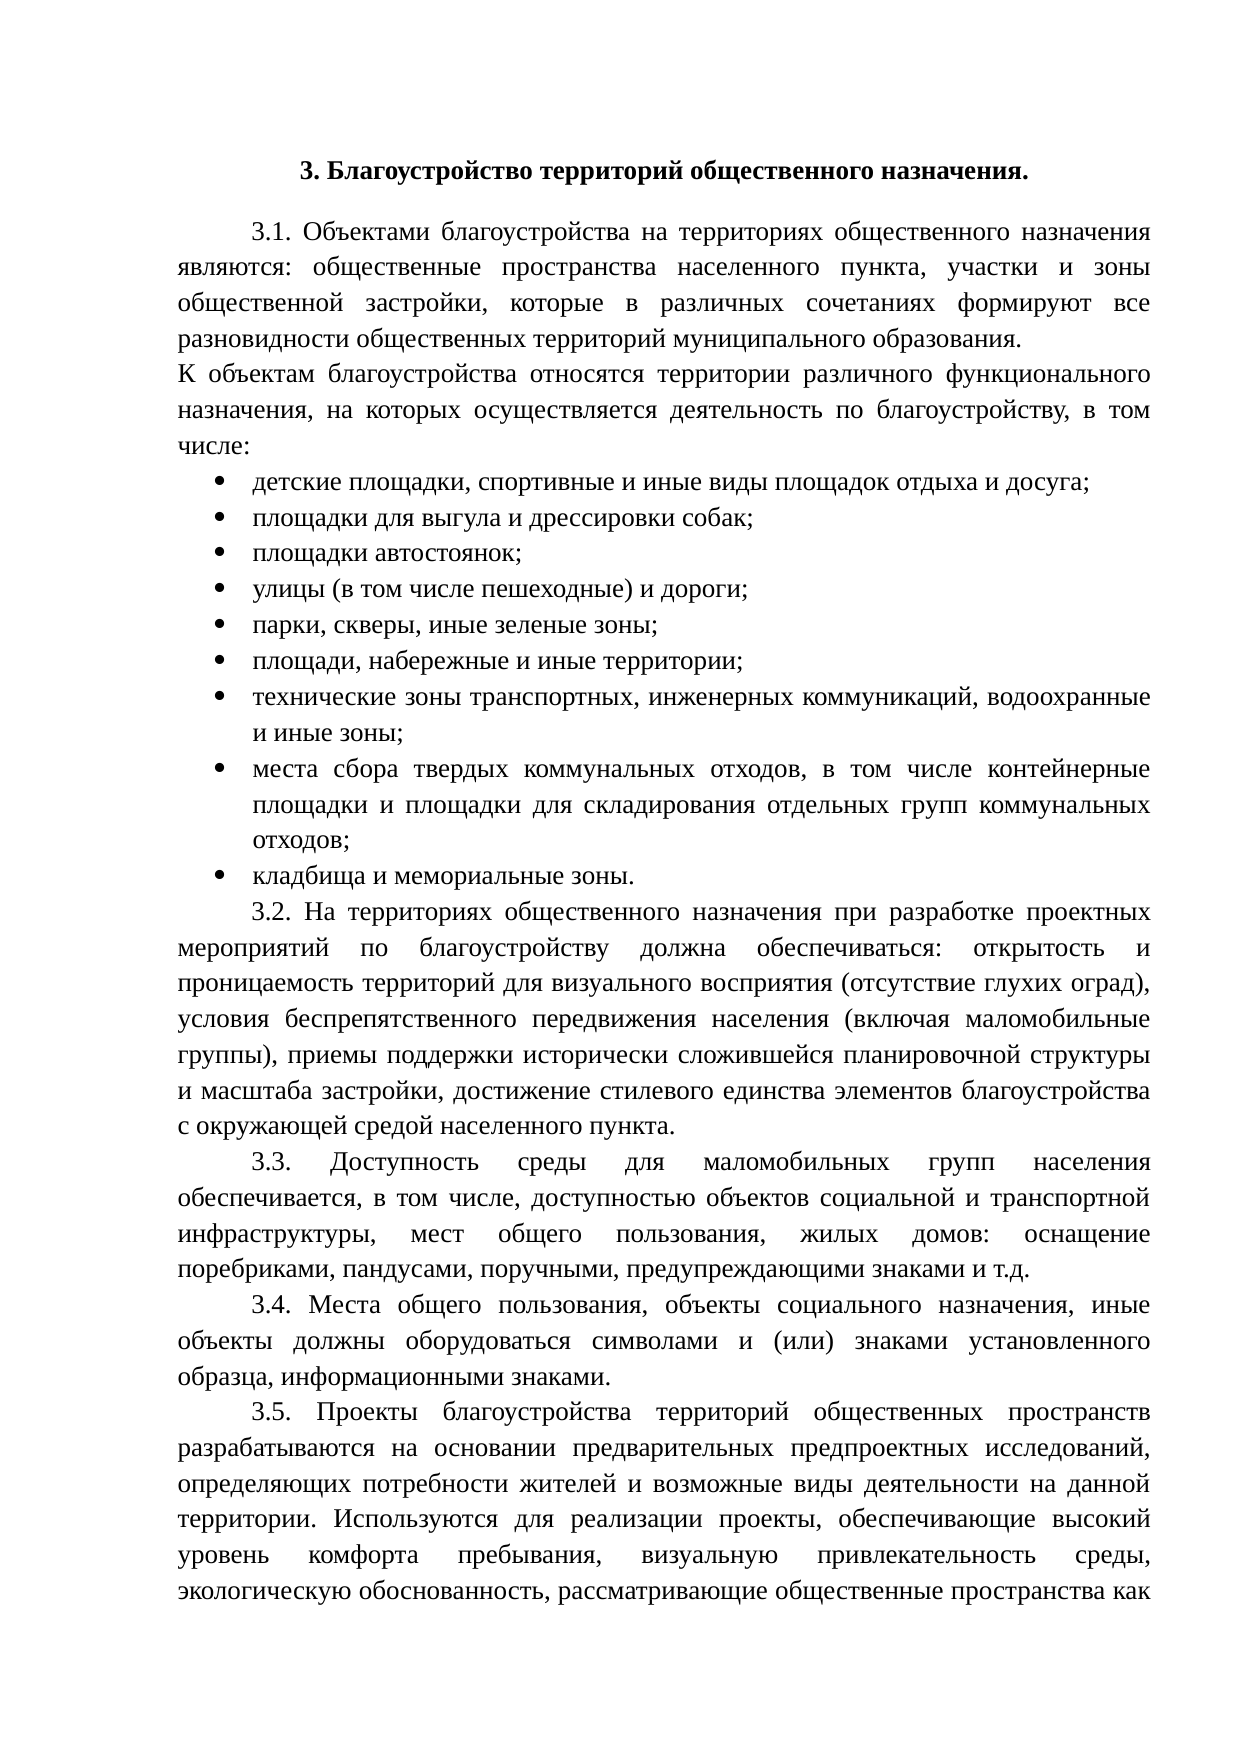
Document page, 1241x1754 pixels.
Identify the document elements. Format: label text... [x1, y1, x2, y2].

text 3. Благоустройство территорий общественного назначения. [177, 154, 1152, 185]
list технические зоны транспортных, инженерных коммуникаций, водоохранные и иные зоны; [215, 680, 1152, 747]
text К объектам благоустройства относятся территории различного функционального назначения, на которых осуществляется деятельность по благоустройству, в том числе: [177, 357, 1152, 460]
text 3.4. Места общего пользования, объекты социального назначения, иные объекты должны оборудоваться символами и (или) знаками установленного образца, информационными знаками. [177, 1288, 1152, 1391]
text 3.3. Доступность среды для маломобильных групп населения обеспечивается, в том числе, доступностью объектов социальной и транспортной инфраструктуры, мест общего пользования, жилых домов: оснащение поребриками, пандусами, поручными, предупреждающими знаками и т.д. [177, 1145, 1152, 1283]
list площади, набережные и иные территории; [215, 644, 1152, 676]
list места сбора твердых коммунальных отходов, в том числе контейнерные площадки и площадки для складирования отдельных групп коммунальных отходов; [215, 752, 1152, 854]
list улицы (в том числе пешеходные) и дороги; [215, 572, 1152, 604]
list кладбища и мемориальные зоны. [215, 859, 1152, 890]
text 3.2. На территориях общественного назначения при разработке проектных мероприятий по благоустройству должна обеспечиваться: открытость и проницаемость территорий для визуального восприятия (отсутствие глухих оград), условия беспрепятственного передвижения населения (включая маломобильные группы), приемы поддержки исторически сложившейся планировочной структуры и масштаба застройки, достижение стилевого единства элементов благоустройства с окружающей средой населенного пункта. [177, 895, 1152, 1141]
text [177, 1395, 1152, 1605]
list площадки для выгула и дрессировки собак; [215, 501, 1152, 532]
list площадки автостоянок; [215, 537, 1152, 568]
list детские площадки, спортивные и иные виды площадок отдыха и досуга; [215, 465, 1152, 496]
text 3.1. Объектами благоустройства на территориях общественного назначения являются: общественные пространства населенного пункта, участки и зоны общественной застройки, которые в различных сочетаниях формируют все разновидности общественных территорий муниципального образования. [177, 214, 1152, 353]
list парки, скверы, иные зеленые зоны; [215, 608, 1152, 640]
